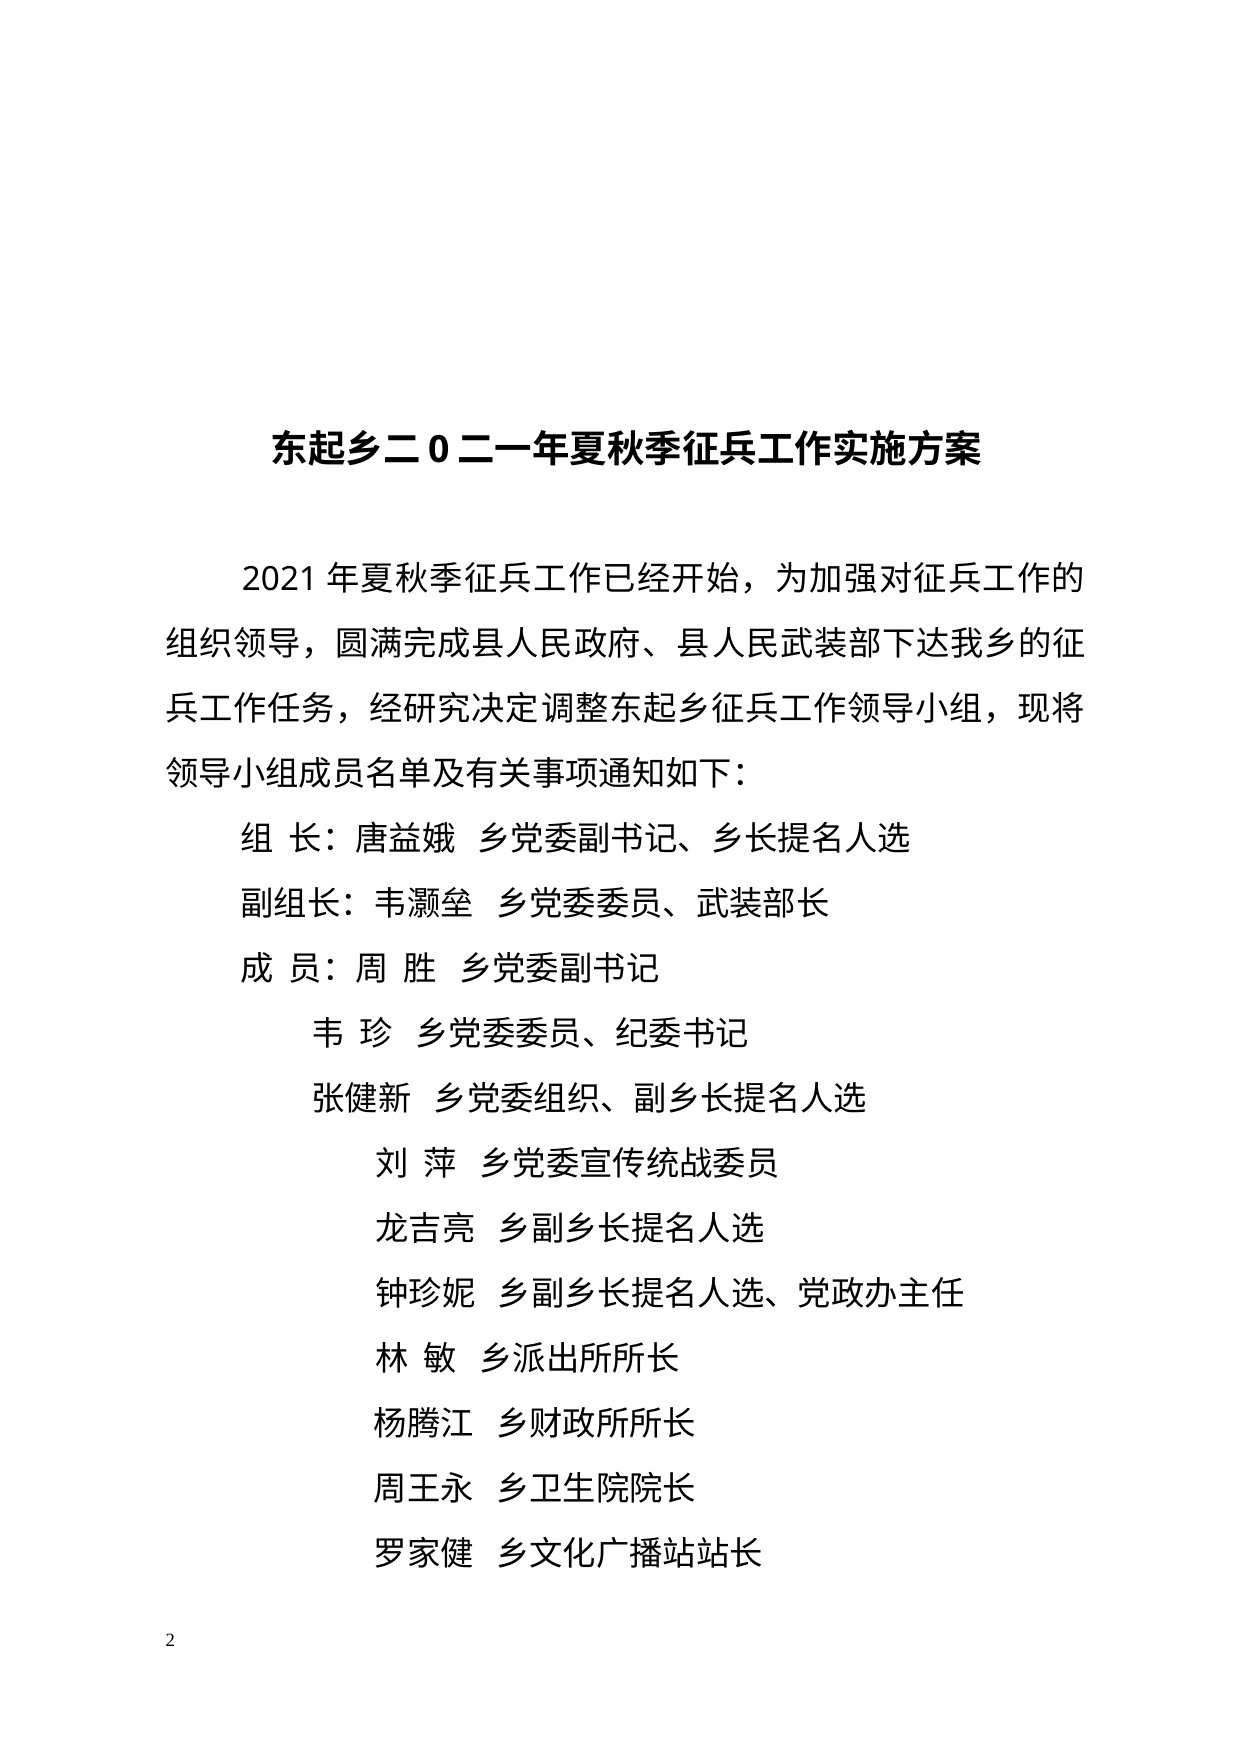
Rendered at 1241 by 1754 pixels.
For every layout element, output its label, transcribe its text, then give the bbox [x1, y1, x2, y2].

text 罗家健 乡文化广播站站长 [165, 1518, 1087, 1583]
text 龙吉亮 乡副乡长提名人选 [165, 1193, 1087, 1258]
text 林 敏 乡派出所所长 [165, 1323, 1087, 1388]
text 东起乡二0二一年夏秋季征兵工作实施方案 [165, 413, 1087, 478]
text 刘 萍 乡党委宣传统战委员 [165, 1128, 1087, 1193]
text 钟珍妮 乡副乡长提名人选、党政办主任 [165, 1258, 1087, 1323]
text 2021年夏秋季征兵工作已经开始，为加强对征兵工作的组织领导，圆满完成县人民政府、县人民武装部下达我乡的征兵工作任务，经研究决定调整东起乡征兵工作领导小组，现将领导小组成员名单及有关事项通知如下： [165, 543, 1087, 803]
text 韦 珍 乡党委委员、纪委书记 [165, 998, 1087, 1063]
text 杨腾江 乡财政所所长 [165, 1388, 1087, 1453]
text 组 长：唐益娥 乡党委副书记、乡长提名人选 [165, 803, 1087, 868]
text 副组长：韦灏垒 乡党委委员、武装部长 [165, 868, 1087, 933]
text 成 员：周 胜 乡党委副书记 [165, 933, 1087, 998]
text 张健新 乡党委组织、副乡长提名人选 [165, 1063, 1087, 1128]
text 周王永 乡卫生院院长 [165, 1453, 1087, 1518]
